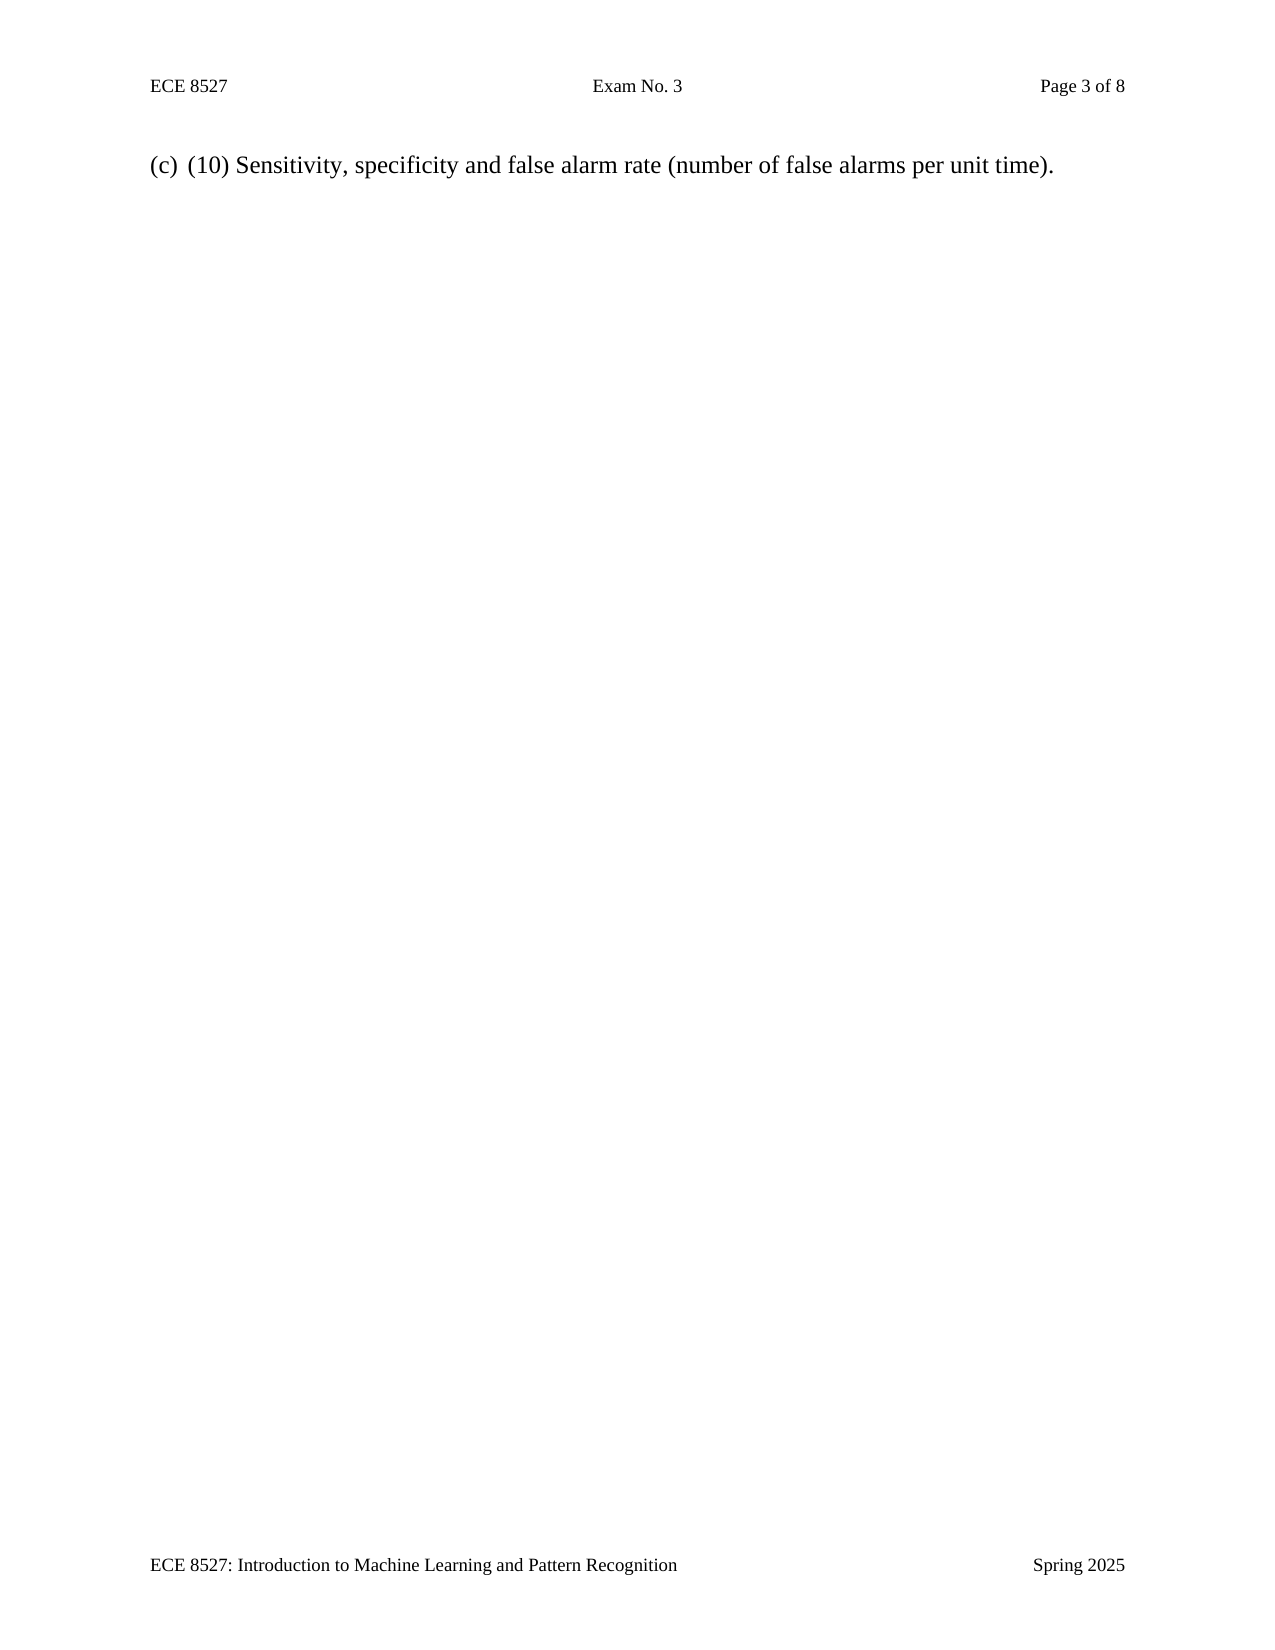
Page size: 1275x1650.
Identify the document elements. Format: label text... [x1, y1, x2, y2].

list (10) Sensitivity, specificity and false alarm rate (number of false alarms per unit time). [150, 150, 1125, 179]
